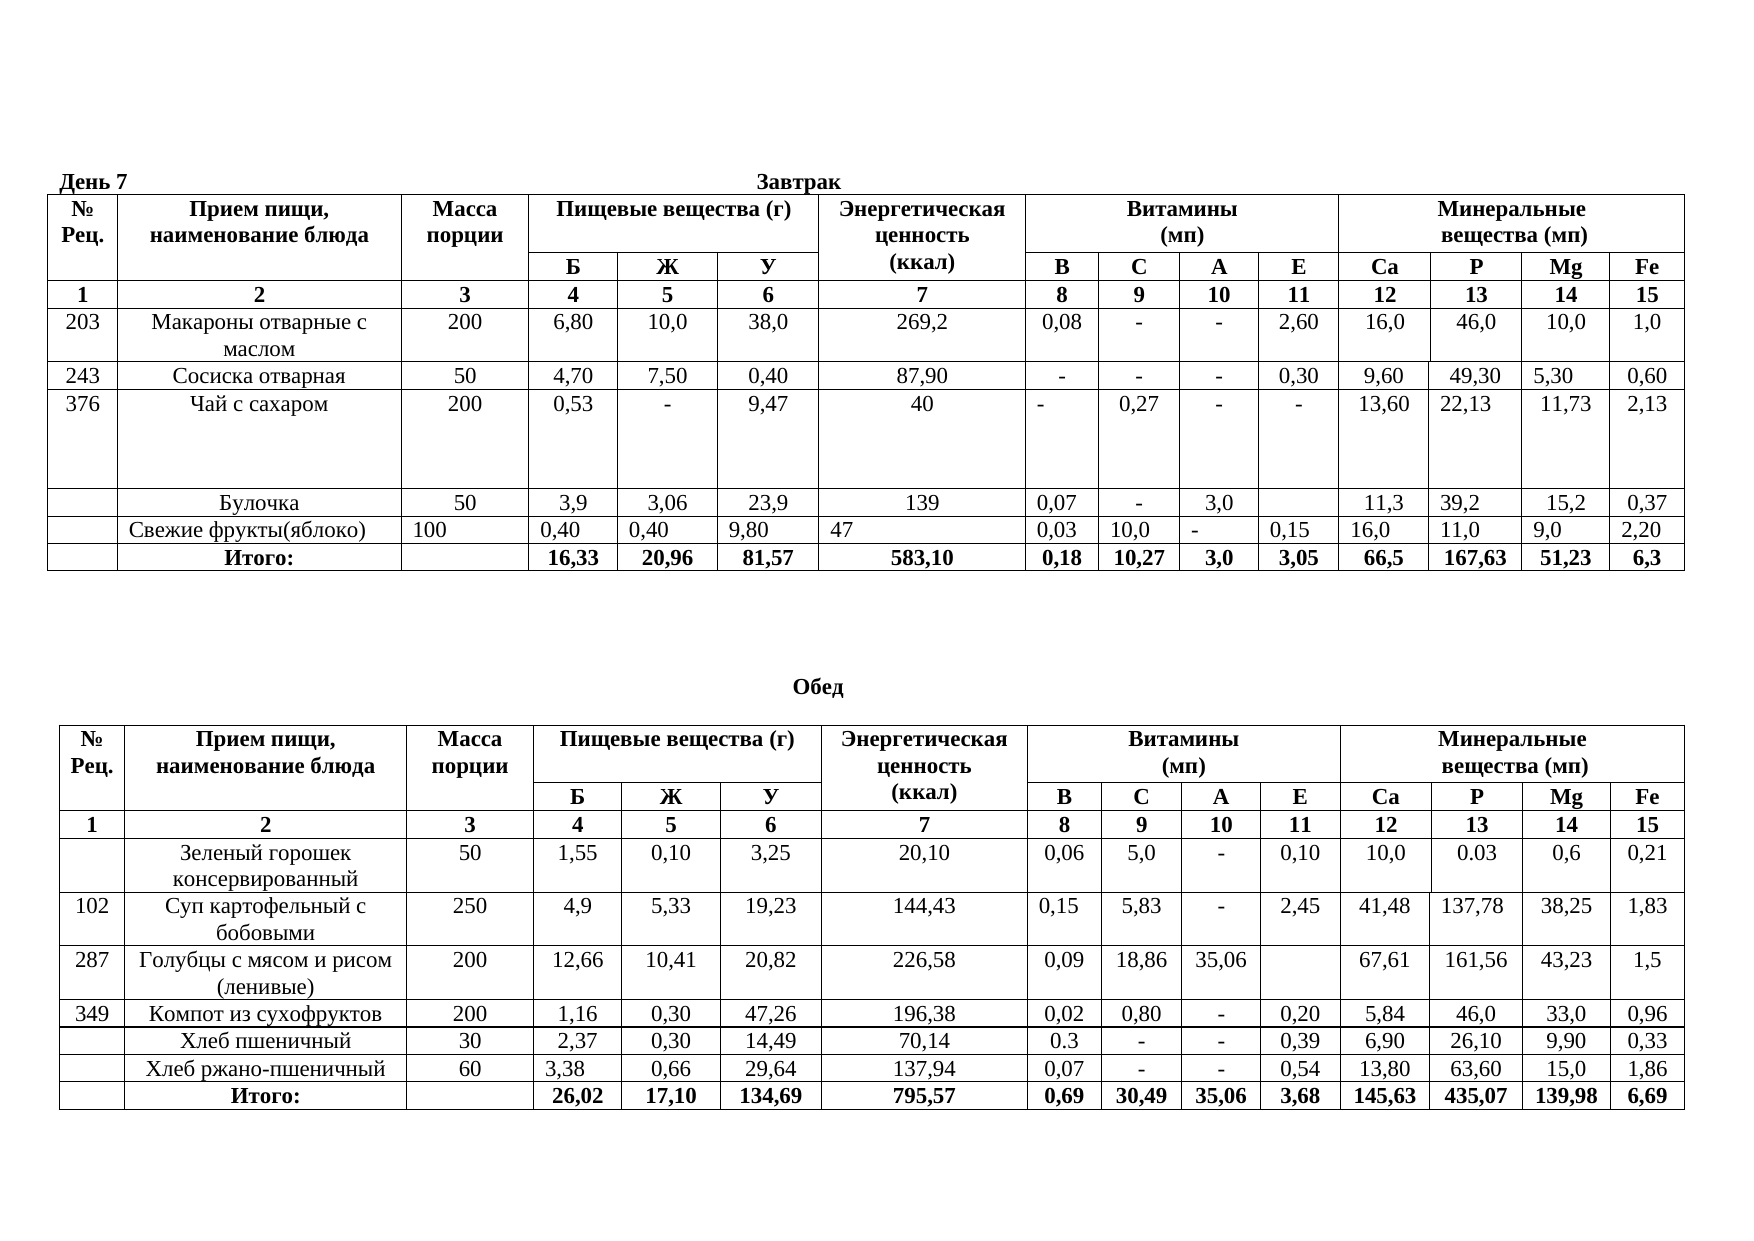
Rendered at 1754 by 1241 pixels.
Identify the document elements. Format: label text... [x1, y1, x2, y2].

table_cell 6,69 [1611, 1082, 1684, 1109]
table_cell 0,30 [622, 1028, 720, 1054]
table_cell Сосиска отварная [118, 362, 401, 388]
table_cell 2 [125, 811, 406, 838]
table_cell 0,07 [1026, 489, 1098, 516]
table_cell 66,5 [1339, 544, 1428, 570]
table_cell 0,27 [1099, 390, 1179, 488]
table_cell 20,82 [721, 946, 821, 999]
table_cell Ж [618, 253, 717, 280]
table_cell 2,37 [534, 1028, 621, 1054]
table_cell 46,0 [1430, 1000, 1522, 1026]
table_cell 50 [402, 362, 528, 388]
table_cell 16,0 [1339, 517, 1428, 543]
table_cell 250 [407, 893, 533, 945]
table_cell 0.03 [1432, 839, 1522, 892]
table_header Энергетическая ценность (ккал) [822, 726, 1027, 810]
table_cell 5,83 [1102, 893, 1181, 945]
table_cell [48, 544, 117, 570]
table_cell 6,3 [1610, 544, 1684, 570]
table_cell 30,49 [1102, 1082, 1181, 1109]
table_cell - [1182, 839, 1260, 892]
table_cell 1,16 [534, 1000, 621, 1026]
table_cell Зеленый горошек консервированный [125, 839, 406, 892]
table_cell 161,56 [1430, 946, 1522, 999]
table_cell 38,25 [1523, 893, 1610, 945]
table_cell 50 [402, 489, 528, 516]
table_cell 9,47 [718, 390, 818, 488]
table_cell - [1182, 1028, 1260, 1054]
table_cell 50 [407, 839, 533, 892]
table_cell 0,10 [622, 839, 720, 892]
table_cell - [1259, 390, 1338, 488]
table_header Прием пищи, наименование блюда [125, 726, 406, 810]
table_cell 10,0 [1099, 517, 1179, 543]
table_cell 3,0 [1180, 544, 1258, 570]
table_cell 12 [1341, 811, 1431, 838]
table_cell 0,20 [1261, 1000, 1340, 1026]
table_cell Е [1259, 253, 1338, 280]
table_cell 30 [407, 1028, 533, 1054]
table_cell 200 [402, 309, 528, 361]
table_cell - [1180, 517, 1258, 543]
text Обед [59, 673, 1577, 700]
table_cell 6 [721, 811, 821, 838]
table_cell [1261, 946, 1340, 999]
table_cell 200 [407, 1000, 533, 1026]
table_cell 137,78 [1430, 893, 1522, 945]
table_cell 1,0 [1610, 309, 1684, 361]
table_header Масса порции [407, 726, 533, 810]
table_cell 10,27 [1099, 544, 1179, 570]
table_cell 102 [60, 893, 124, 945]
table_cell 139,98 [1523, 1082, 1610, 1109]
table_cell 26,02 [534, 1082, 621, 1109]
table_cell 0,33 [1611, 1028, 1684, 1054]
table_cell 0,21 [1611, 839, 1684, 892]
table_cell С [1102, 783, 1181, 810]
table_cell 0,39 [1261, 1028, 1340, 1054]
table_cell 33,0 [1523, 1000, 1610, 1026]
table_cell 35,06 [1182, 1082, 1260, 1109]
table_cell 6,80 [529, 309, 617, 361]
table_cell 0,40 [529, 517, 617, 543]
table_cell [48, 489, 117, 516]
text День 7 Завтрак [59, 168, 1577, 194]
table_cell 11 [1261, 811, 1340, 838]
table_cell 0,18 [1026, 544, 1098, 570]
table_cell 20,10 [822, 839, 1027, 892]
table_cell 583,10 [819, 544, 1025, 570]
table_cell - [1099, 362, 1179, 388]
table_cell Fe [1610, 253, 1684, 280]
table_cell 0,15 [1259, 517, 1338, 543]
table_cell 5,33 [622, 893, 720, 945]
table_cell 200 [407, 946, 533, 999]
table_cell 41,48 [1341, 893, 1429, 945]
table_cell 16,33 [529, 544, 617, 570]
table_cell 0,69 [1028, 1082, 1101, 1109]
table_cell - [1180, 309, 1258, 361]
table_cell 14 [1522, 281, 1609, 307]
table_cell 22,13 [1429, 390, 1521, 488]
table_cell 63,60 [1430, 1055, 1522, 1081]
table_cell 2,13 [1610, 390, 1684, 488]
table_cell 376 [48, 390, 117, 488]
table_cell Ca [1339, 253, 1430, 280]
table_cell 3,0 [1180, 489, 1258, 516]
table_cell 20,96 [618, 544, 717, 570]
table_cell 6 [718, 281, 818, 307]
table_cell 5 [622, 811, 720, 838]
table_cell 14 [1523, 811, 1610, 838]
table_cell 2 [118, 281, 401, 307]
table_cell 18,86 [1102, 946, 1181, 999]
table_cell P [1432, 783, 1522, 810]
table_cell - [618, 390, 717, 488]
table_cell 10 [1180, 281, 1258, 307]
table_cell 145,63 [1341, 1082, 1429, 1109]
table_cell А [1182, 783, 1260, 810]
table_cell 15,2 [1522, 489, 1609, 516]
table_cell [402, 544, 528, 570]
table_cell 3,38 [534, 1055, 621, 1081]
table_cell 60 [407, 1055, 533, 1081]
table_cell - [1182, 1000, 1260, 1026]
table_cell [60, 1028, 124, 1054]
table_cell А [1180, 253, 1258, 280]
table_cell - [1099, 309, 1179, 361]
table_cell - [1182, 1055, 1260, 1081]
table_cell 1 [48, 281, 117, 307]
table_cell P [1431, 253, 1521, 280]
table_cell 5,0 [1102, 839, 1181, 892]
table_cell 10,0 [1341, 839, 1431, 892]
table_cell Хлеб пшеничный [125, 1028, 406, 1054]
table_cell 46,0 [1431, 309, 1521, 361]
table_cell 3,06 [618, 489, 717, 516]
table_cell 81,57 [718, 544, 818, 570]
table_cell 7,50 [618, 362, 717, 388]
table_cell 5 [618, 281, 717, 307]
table_cell 12 [1339, 281, 1430, 307]
table_cell 7 [822, 811, 1027, 838]
table_cell 26,10 [1430, 1028, 1522, 1054]
table_cell - [1026, 362, 1098, 388]
table_cell 43,23 [1523, 946, 1610, 999]
table_cell Mg [1522, 253, 1609, 280]
table_cell Fe [1611, 783, 1684, 810]
table_cell 6,90 [1341, 1028, 1429, 1054]
table_cell 0,30 [622, 1000, 720, 1026]
table_cell 11,3 [1339, 489, 1428, 516]
table_cell 0,40 [618, 517, 717, 543]
table_cell Свежие фрукты(яблоко) [118, 517, 401, 543]
table_cell В [1028, 783, 1101, 810]
table_cell 2,60 [1259, 309, 1338, 361]
table_cell 11,73 [1522, 390, 1609, 488]
table_cell 1,55 [534, 839, 621, 892]
table_header Энергетическая ценность (ккал) [819, 195, 1025, 280]
table_cell 139 [819, 489, 1025, 516]
table_cell 9,90 [1523, 1028, 1610, 1054]
table_cell 47,26 [721, 1000, 821, 1026]
table_cell Ж [622, 783, 720, 810]
table_cell Булочка [118, 489, 401, 516]
table_cell Чай с сахаром [118, 390, 401, 488]
table_cell В [1026, 253, 1098, 280]
table_cell 4 [529, 281, 617, 307]
table_cell Суп картофельный с бобовыми [125, 893, 406, 945]
table_cell У [721, 783, 821, 810]
table_cell [60, 1082, 124, 1109]
table_cell 5,84 [1341, 1000, 1429, 1026]
table_cell Mg [1523, 783, 1610, 810]
table_header Пищевые вещества (г) [529, 195, 818, 252]
table_header № Рец. [48, 195, 117, 280]
table_cell 795,57 [822, 1082, 1027, 1109]
table_cell 10,41 [622, 946, 720, 999]
table_header Минеральные вещества (мп) [1341, 726, 1684, 782]
table_cell 0,53 [529, 390, 617, 488]
table_cell 3,9 [529, 489, 617, 516]
table_cell 9,80 [718, 517, 818, 543]
table_cell [48, 517, 117, 543]
table_cell 9 [1099, 281, 1179, 307]
table_cell 8 [1026, 281, 1098, 307]
table_cell 0,40 [718, 362, 818, 388]
table_cell 0,60 [1610, 362, 1684, 388]
table_header Минеральные вещества (мп) [1339, 195, 1684, 252]
table_cell С [1099, 253, 1179, 280]
table_cell 3,05 [1259, 544, 1338, 570]
table_cell 0,66 [622, 1055, 720, 1081]
table_cell Ca [1341, 783, 1431, 810]
table_cell 1,86 [1611, 1055, 1684, 1081]
table_cell Итого: [118, 544, 401, 570]
table_cell 11,0 [1429, 517, 1521, 543]
table_cell 15 [1610, 281, 1684, 307]
table_cell 1 [60, 811, 124, 838]
table_cell Б [534, 783, 621, 810]
table_cell 196,38 [822, 1000, 1027, 1026]
table_cell 4,70 [529, 362, 617, 388]
table_cell 137,94 [822, 1055, 1027, 1081]
table_cell - [1182, 893, 1260, 945]
table_cell 2,45 [1261, 893, 1340, 945]
table_cell Б [529, 253, 617, 280]
table_cell 349 [60, 1000, 124, 1026]
table_cell 19,23 [721, 893, 821, 945]
table_cell - [1099, 489, 1179, 516]
table_cell Итого: [125, 1082, 406, 1109]
table_cell 16,0 [1339, 309, 1430, 361]
table_cell 0,37 [1610, 489, 1684, 516]
table_cell 47 [819, 517, 1025, 543]
table_cell Е [1261, 783, 1340, 810]
table_cell 70,14 [822, 1028, 1027, 1054]
table_cell - [1180, 362, 1258, 388]
table_cell 0,07 [1028, 1055, 1101, 1081]
table_cell 11 [1259, 281, 1338, 307]
table_cell 10,0 [618, 309, 717, 361]
table_cell 3 [407, 811, 533, 838]
table_cell 3 [402, 281, 528, 307]
table_cell 0.3 [1028, 1028, 1101, 1054]
table_cell 8 [1028, 811, 1101, 838]
table_cell 39,2 [1429, 489, 1521, 516]
table_cell 203 [48, 309, 117, 361]
table_cell 4 [534, 811, 621, 838]
table_cell 4,9 [534, 893, 621, 945]
table_cell Компот из сухофруктов [125, 1000, 406, 1026]
table_cell 0,09 [1028, 946, 1101, 999]
table_cell 0,03 [1026, 517, 1098, 543]
table_cell 1,5 [1611, 946, 1684, 999]
table_cell 144,43 [822, 893, 1027, 945]
table_header Витамины (мп) [1028, 726, 1340, 782]
table_cell 5,30 [1522, 362, 1609, 388]
table_cell 0,6 [1523, 839, 1610, 892]
table_cell 51,23 [1522, 544, 1609, 570]
table_cell 13 [1432, 811, 1522, 838]
table_cell 15,0 [1523, 1055, 1610, 1081]
table_cell 13 [1431, 281, 1521, 307]
table_cell 13,80 [1341, 1055, 1429, 1081]
table_cell 67,61 [1341, 946, 1429, 999]
table_cell 40 [819, 390, 1025, 488]
table_cell Голубцы с мясом и рисом (ленивые) [125, 946, 406, 999]
table_cell 243 [48, 362, 117, 388]
table_cell Макароны отварные с маслом [118, 309, 401, 361]
table_cell 10 [1182, 811, 1260, 838]
table_cell 38,0 [718, 309, 818, 361]
table_cell 35,06 [1182, 946, 1260, 999]
table_cell У [718, 253, 818, 280]
table_header Витамины (мп) [1026, 195, 1338, 252]
table_cell 0,15 [1028, 893, 1101, 945]
table_cell 0,06 [1028, 839, 1101, 892]
table_cell 23,9 [718, 489, 818, 516]
table_cell 200 [402, 390, 528, 488]
table_cell 15 [1611, 811, 1684, 838]
table_cell 2,20 [1610, 517, 1684, 543]
table_cell - [1180, 390, 1258, 488]
table_cell 12,66 [534, 946, 621, 999]
table_header Масса порции [402, 195, 528, 280]
table_cell 87,90 [819, 362, 1025, 388]
table_cell 17,10 [622, 1082, 720, 1109]
table_cell - [1026, 390, 1098, 488]
table_cell 167,63 [1429, 544, 1521, 570]
table_cell 3,25 [721, 839, 821, 892]
table_cell 0,54 [1261, 1055, 1340, 1081]
table_header Прием пищи, наименование блюда [118, 195, 401, 280]
table_cell [407, 1082, 533, 1109]
table_cell 14,49 [721, 1028, 821, 1054]
table_header Пищевые вещества (г) [534, 726, 821, 782]
table_cell 100 [402, 517, 528, 543]
table_cell 287 [60, 946, 124, 999]
table_cell 7 [819, 281, 1025, 307]
table_cell Хлеб ржано-пшеничный [125, 1055, 406, 1081]
table_cell 0,96 [1611, 1000, 1684, 1026]
table_cell 1,83 [1611, 893, 1684, 945]
table_cell 0,02 [1028, 1000, 1101, 1026]
table_header № Рец. [60, 726, 124, 810]
table_cell 134,69 [721, 1082, 821, 1109]
table_cell [60, 839, 124, 892]
table_cell 9 [1102, 811, 1181, 838]
table_cell - [1102, 1028, 1181, 1054]
table_cell 0,80 [1102, 1000, 1181, 1026]
table_cell [60, 1055, 124, 1081]
table_cell 13,60 [1339, 390, 1428, 488]
table_cell - [1102, 1055, 1181, 1081]
table_cell 3,68 [1261, 1082, 1340, 1109]
table_cell 435,07 [1430, 1082, 1522, 1109]
table_cell 269,2 [819, 309, 1025, 361]
table_cell 49,30 [1429, 362, 1521, 388]
table_cell 0,08 [1026, 309, 1098, 361]
table_cell 10,0 [1522, 309, 1609, 361]
table_cell 9,60 [1339, 362, 1428, 388]
table_cell 29,64 [721, 1055, 821, 1081]
table_cell 0,10 [1261, 839, 1340, 892]
table_cell 226,58 [822, 946, 1027, 999]
table_cell [1259, 489, 1338, 516]
table_cell 9,0 [1522, 517, 1609, 543]
table_cell 0,30 [1259, 362, 1338, 388]
